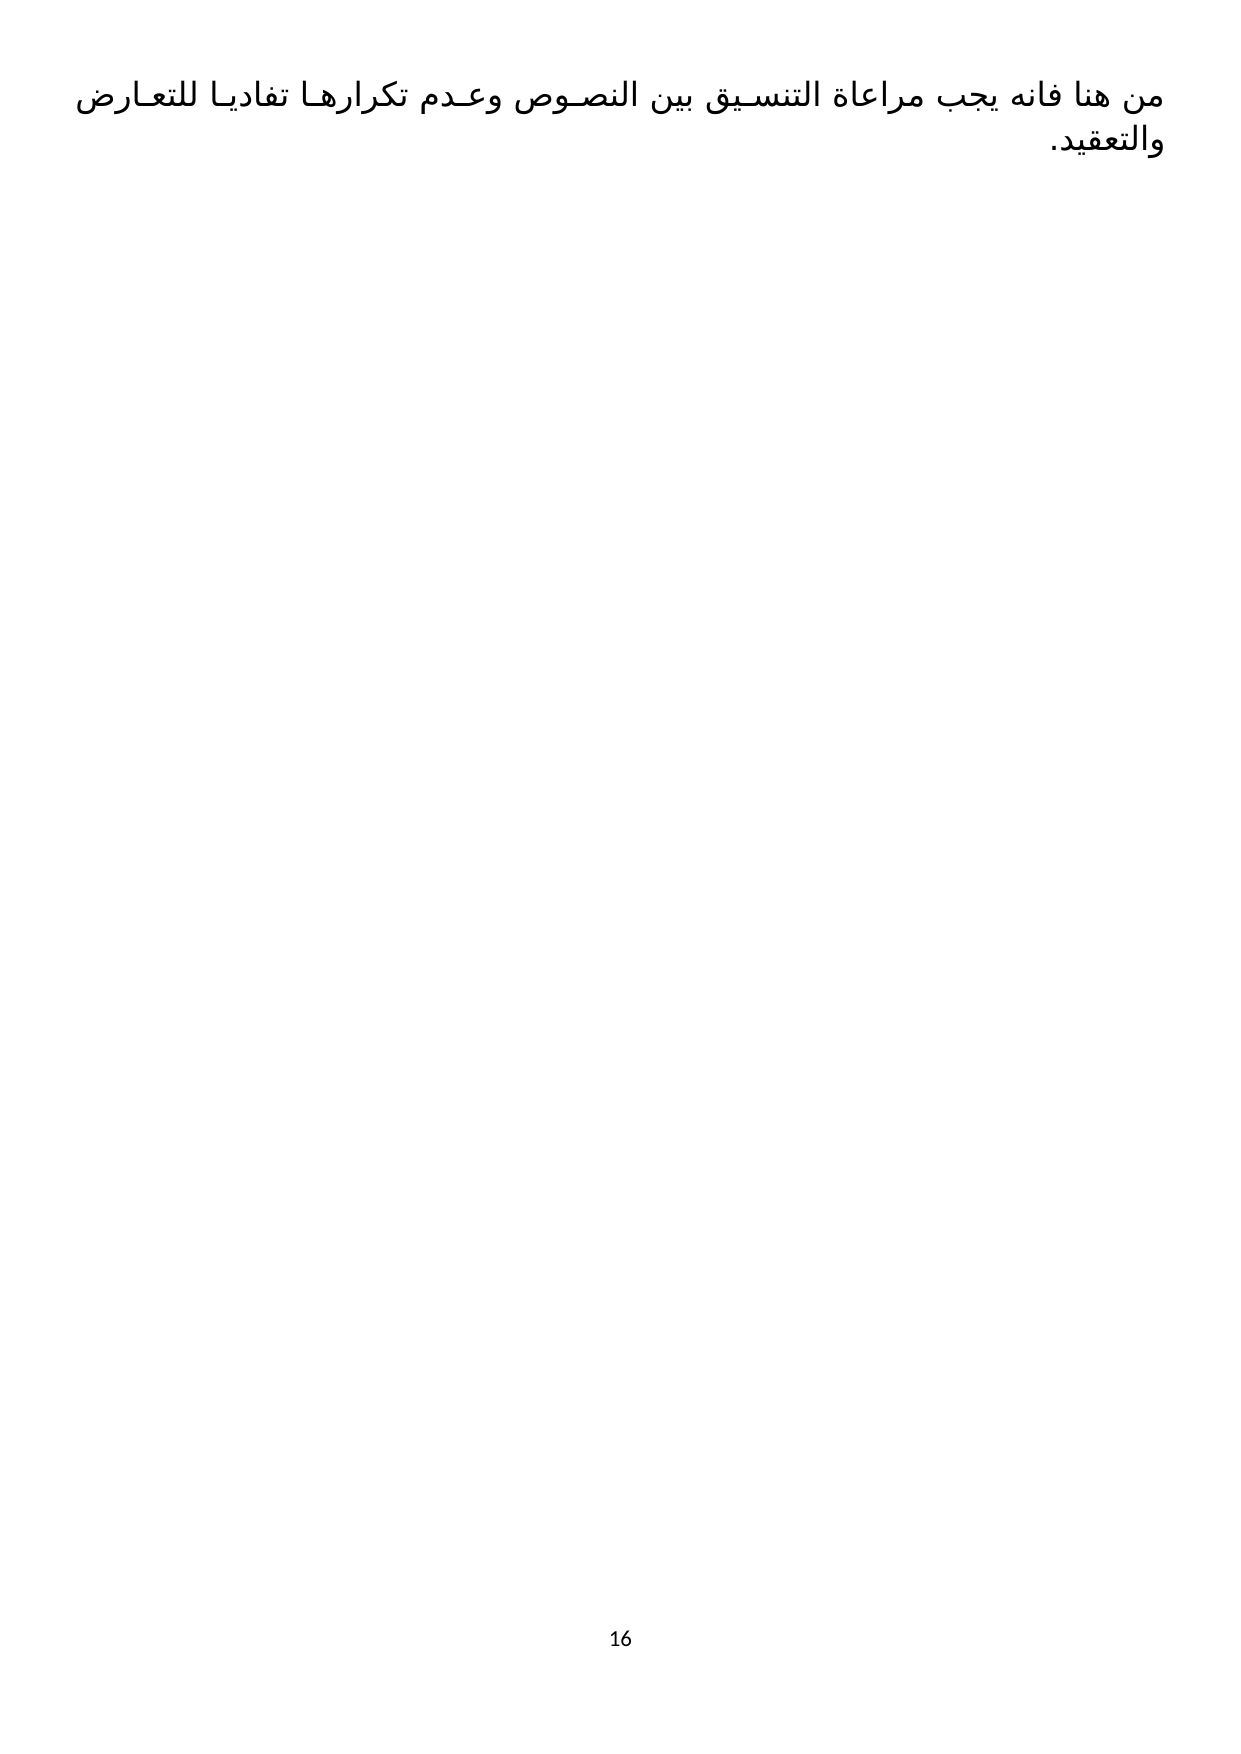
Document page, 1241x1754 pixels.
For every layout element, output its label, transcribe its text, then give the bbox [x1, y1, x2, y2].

text من هنا فانه يجب مراعاة التنسيق بين النصوص وعدم تكرارها تفاديا للتعارض والتعقيد. [75, 75, 1165, 158]
